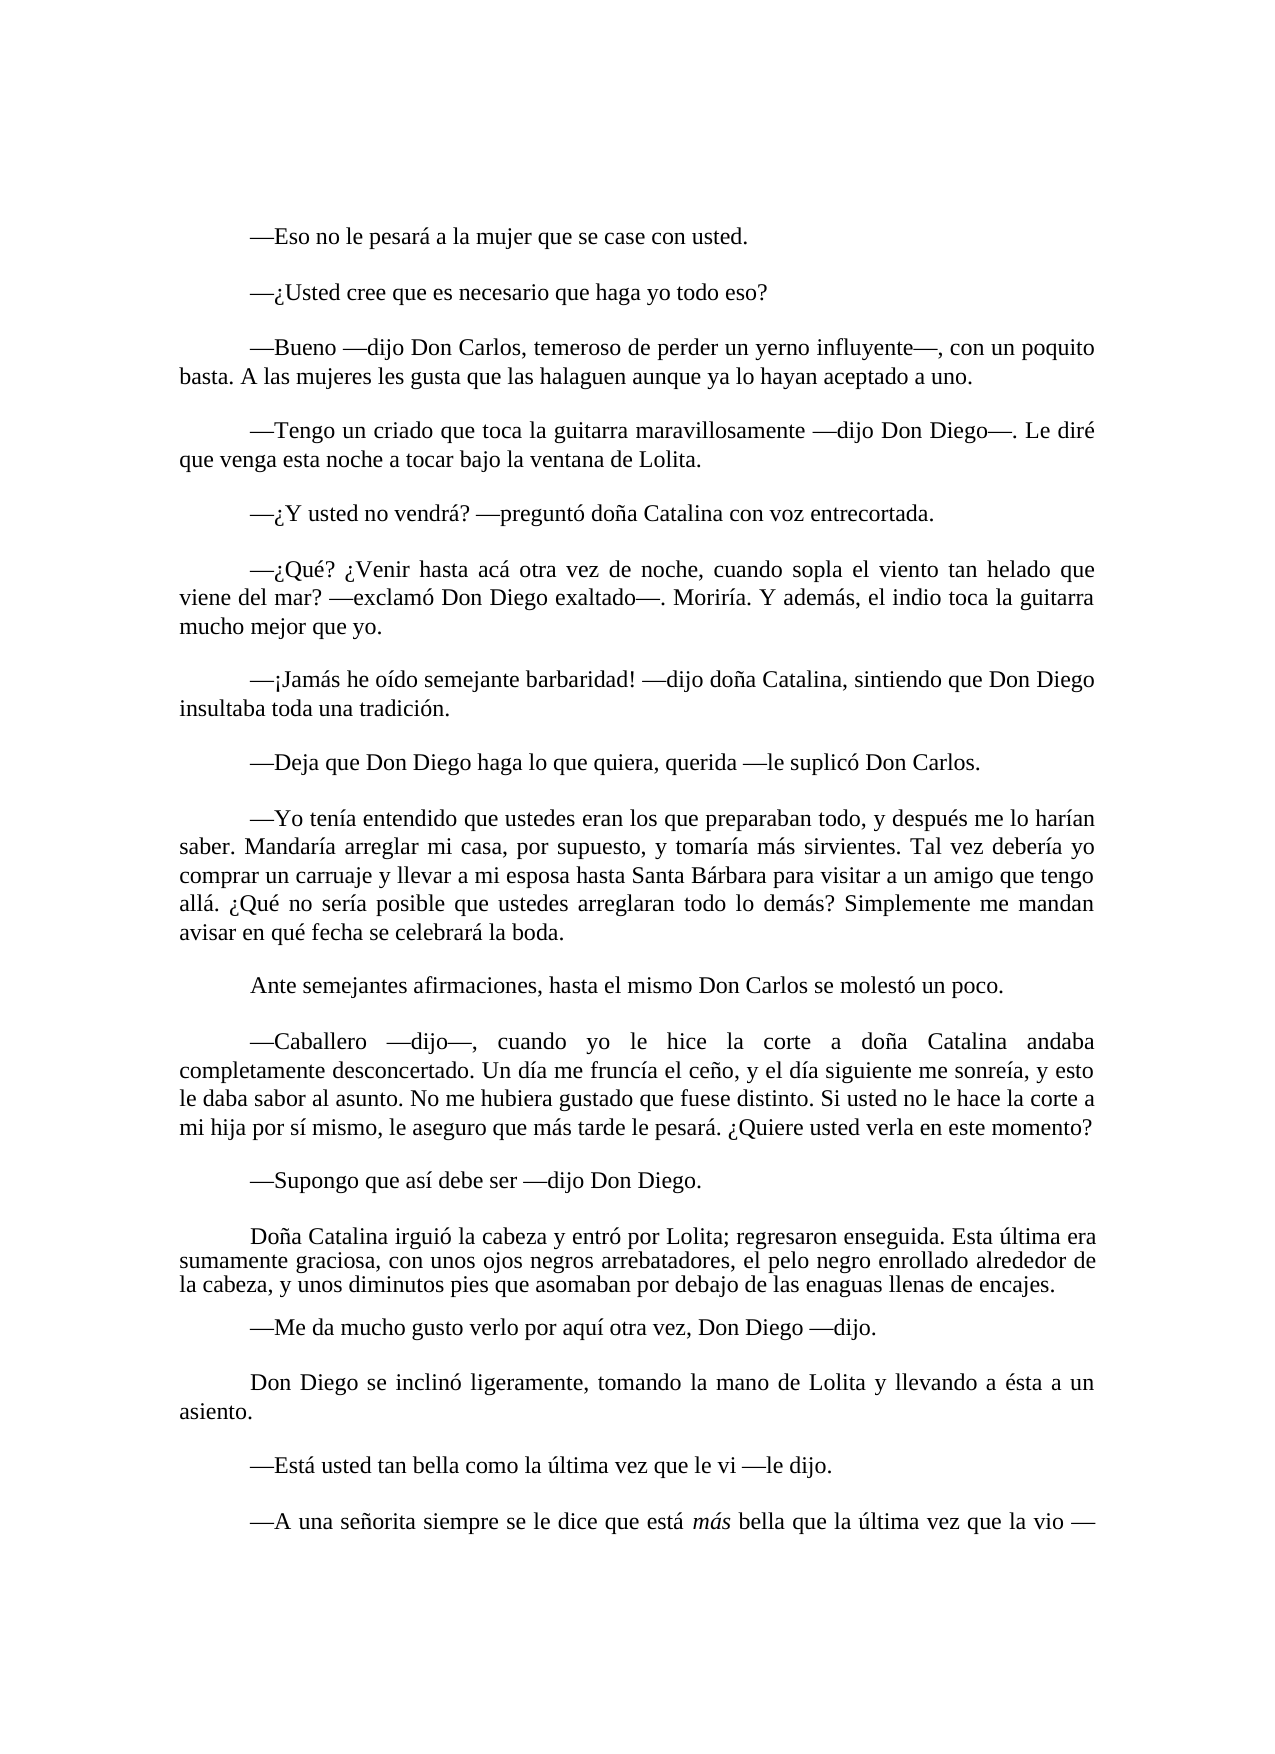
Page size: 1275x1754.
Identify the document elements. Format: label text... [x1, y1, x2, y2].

text —Tengo un criado que toca la guitarra maravillosamente —dijo Don Diego—. Le diré que venga esta noche a tocar bajo la ventana de Lolita. [179, 416, 1097, 473]
text Don Diego se inclinó ligeramente, tomando la mano de Lolita y llevando a ésta a un asiento. [179, 1367, 1097, 1425]
text —Está usted tan bella como la última vez que le vi —le dijo. [179, 1454, 1099, 1478]
text —Supongo que así debe ser —dijo Don Diego. [179, 1169, 1099, 1193]
text —Caballero —dijo—, cuando yo le hice la corte a doña Catalina andaba completamente desconcertado. Un día me fruncía el ceño, y el día siguiente me sonreía, y esto le daba sabor al asunto. No me hubiera gustado que fuese distinto. Si usted no le hace la corte a mi hija por sí mismo, le aseguro que más tarde le pesará. ¿Quiere usted verla en este momento? [179, 1027, 1097, 1141]
text —¿Qué? ¿Venir hasta acá otra vez de noche, cuando sopla el viento tan helado que viene del mar? —exclamó Don Diego exaltado—. Moriría. Y además, el indio toca la guitarra mucho mejor que yo. [179, 554, 1097, 640]
text —Deja que Don Diego haga lo que quiera, querida —le suplicó Don Carlos. [179, 752, 1099, 776]
text —¿Y usted no vendrá? —preguntó doña Catalina con voz entrecortada. [179, 502, 1099, 526]
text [179, 1506, 1097, 1535]
text Ante semejantes afirmaciones, hasta el mismo Don Carlos se molestó un poco. [179, 975, 1099, 999]
text —¿Usted cree que es necesario que haga yo todo eso? [179, 281, 1099, 305]
text —¡Jamás he oído semejante barbaridad! —dijo doña Catalina, sintiendo que Don Diego insultaba toda una tradición. [179, 664, 1097, 722]
text Doña Catalina irguió la cabeza y entró por Lolita; regresaron enseguida. Esta última era sumamente graciosa, con unos ojos negros arrebatadores, el pelo negro enrollado alrededor de la cabeza, y unos diminutos pies que asomaban por debajo de las enaguas llenas de encajes. [179, 1225, 1099, 1297]
text —Yo tenía entendido que ustedes eran los que preparaban todo, y después me lo harían saber. Mandaría arreglar mi casa, por supuesto, y tomaría más sirvientes. Tal vez debería yo comprar un carruaje y llevar a mi esposa hasta Santa Bárbara para visitar a un amigo que tengo allá. ¿Qué no sería posible que ustedes arreglaran todo lo demás? Simplemente me mandan avisar en qué fecha se celebrará la boda. [179, 803, 1097, 946]
text —Bueno —dijo Don Carlos, temeroso de perder un yerno influyente—, con un poquito basta. A las mujeres les gusta que las halaguen aunque ya lo hayan aceptado a uno. [179, 333, 1097, 391]
text —Eso no le pesará a la mujer que se case con usted. [179, 226, 1099, 249]
text —Me da mucho gusto verlo por aquí otra vez, Don Diego —dijo. [179, 1316, 1099, 1340]
